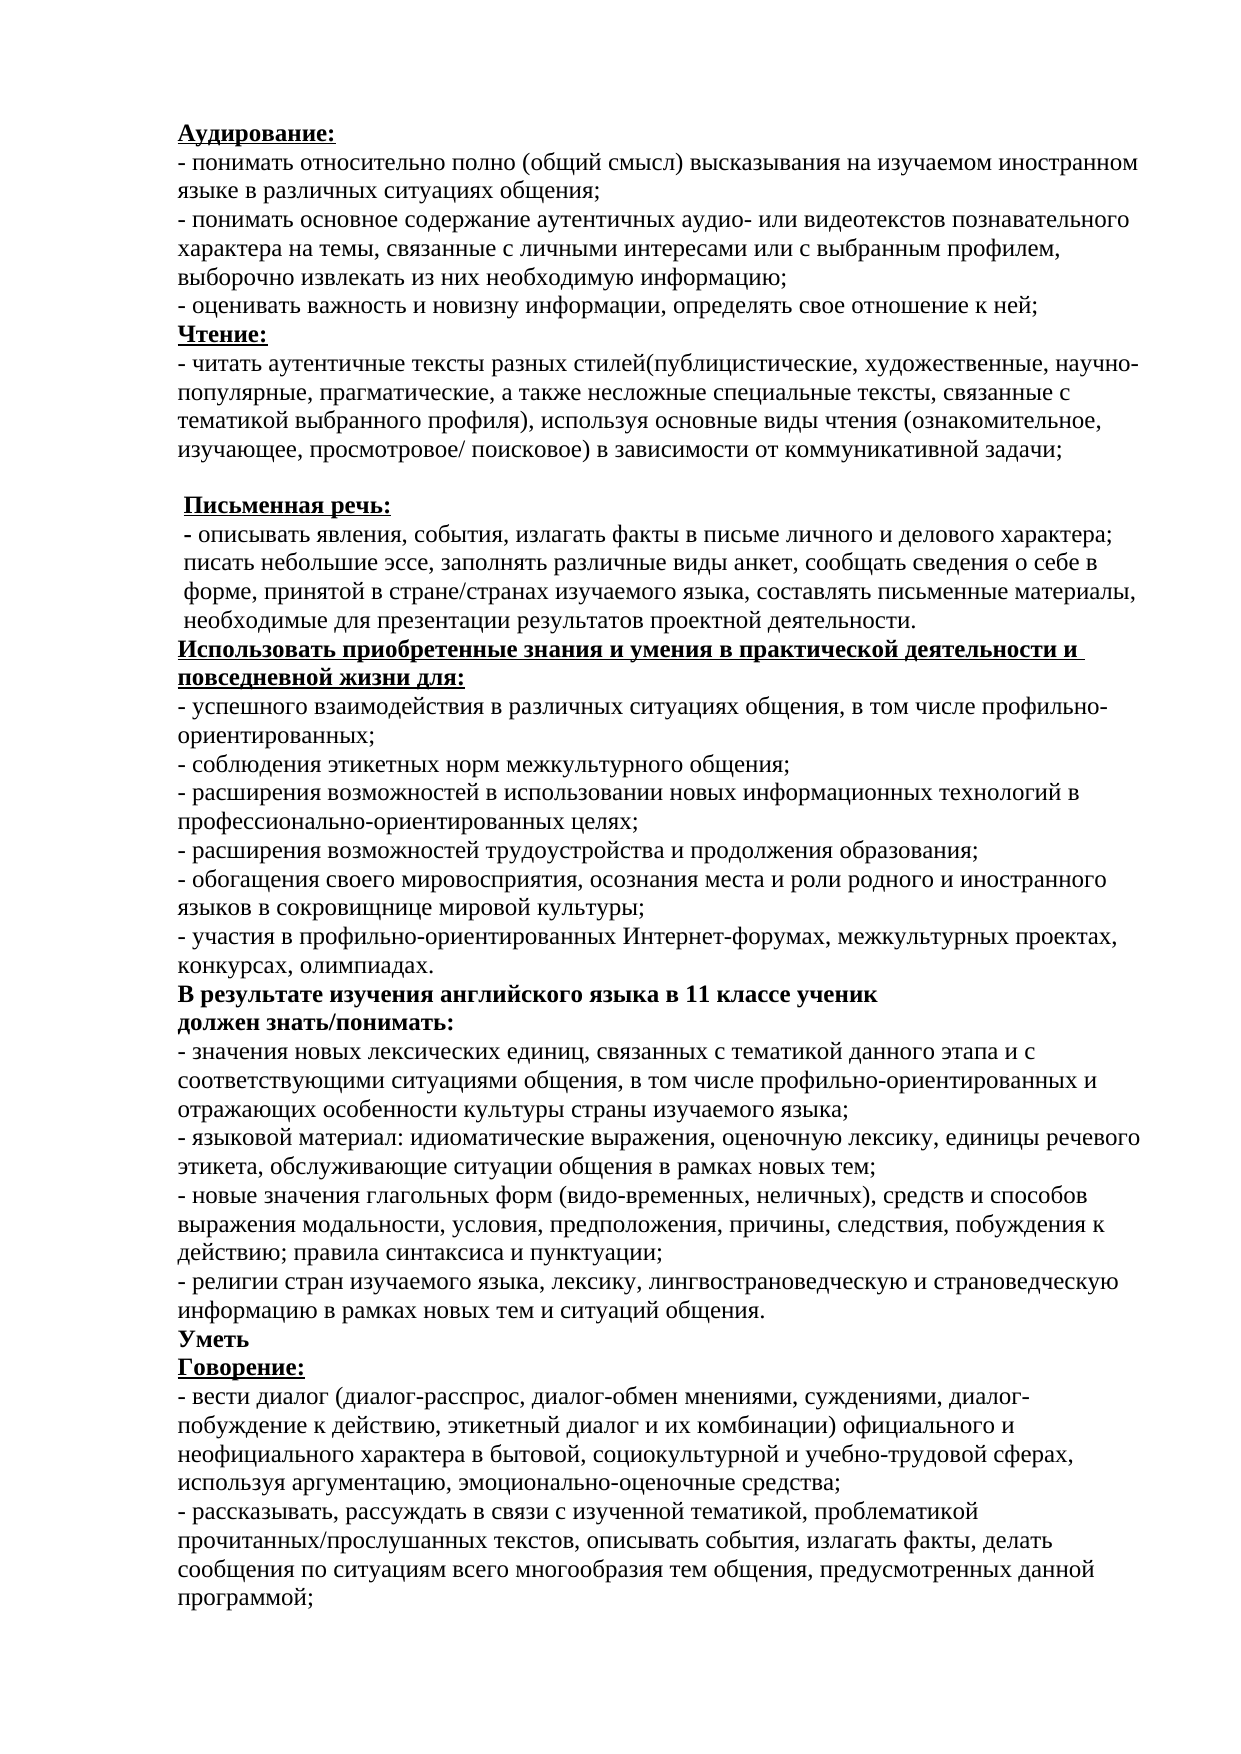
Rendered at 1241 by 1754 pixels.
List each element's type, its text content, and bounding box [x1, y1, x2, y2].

text - успешного взаимодействия в различных ситуациях общения, в том числе профильно-ориентированных; [177, 691, 1152, 749]
text - расширения возможностей трудоустройства и продолжения образования; [177, 835, 1152, 864]
text Чтение: [177, 319, 1152, 348]
text - обогащения своего мировосприятия, осознания места и роли родного и иностранного языков в сокровищнице мировой культуры; [177, 864, 1152, 921]
text - новые значения глагольных форм (видо-временных, неличных), средств и способов выражения модальности, условия, предположения, причины, следствия, побуждения к действию; правила синтаксиса и пунктуации; [177, 1180, 1152, 1266]
text Аудирование: [177, 118, 1152, 147]
text - расширения возможностей в использовании новых информационных технологий в профессионально-ориентированных целях; [177, 777, 1152, 835]
text - читать аутентичные тексты разных стилей(публицистические, художественные, научно-популярные, прагматические, а также несложные специальные тексты, связанные с тематикой выбранного профиля), используя основные виды чтения (ознакомительное, изучающее, просмотровое/ поисковое) в зависимости от коммуникативной задачи; [177, 348, 1152, 463]
text - описывать явления, события, излагать факты в письме личного и делового характера; писать небольшие эссе, заполнять различные виды анкет, сообщать сведения о себе в форме, принятой в стране/странах изучаемого языка, составлять письменные материалы, необходимые для презентации результатов проектной деятельности. [183, 519, 1152, 634]
text - понимать основное содержание аутентичных аудио- или видеотекстов познавательного характера на темы, связанные с личными интересами или с выбранным профилем, выборочно извлекать из них необходимую информацию; [177, 204, 1152, 291]
text - религии стран изучаемого языка, лексику, лингвострановедческую и страноведческую информацию в рамках новых тем и ситуаций общения. [177, 1266, 1152, 1324]
text В результате изучения английского языка в 11 классе ученик должен знать/понимать: [177, 979, 1152, 1036]
text - соблюдения этикетных норм межкультурного общения; [177, 749, 1152, 777]
text Использовать приобретенные знания и умения в практической деятельности и повседневной жизни для: [177, 634, 1152, 691]
text - языковой материал: идиоматические выражения, оценочную лексику, единицы речевого этикета, обслуживающие ситуации общения в рамках новых тем; [177, 1122, 1152, 1180]
text - значения новых лексических единиц, связанных с тематикой данного этапа и с соответствующими ситуациями общения, в том числе профильно-ориентированных и отражающих особенности культуры страны изучаемого языка; [177, 1036, 1152, 1122]
text Письменная речь: [183, 463, 1152, 519]
text - рассказывать, рассуждать в связи с изученной тематикой, проблематикой прочитанных/прослушанных текстов, описывать события, излагать факты, делать сообщения по ситуациям всего многообразия тем общения, предусмотренных данной программой; [177, 1496, 1152, 1611]
text Уметь [177, 1324, 1152, 1352]
text - оценивать важность и новизну информации, определять свое отношение к ней; [177, 291, 1152, 319]
text - участия в профильно-ориентированных Интернет-форумах, межкультурных проектах, конкурсах, олимпиадах. [177, 921, 1152, 979]
text Говорение: [177, 1352, 1152, 1381]
text - понимать относительно полно (общий смысл) высказывания на изучаемом иностранном языке в различных ситуациях общения; [177, 147, 1152, 204]
text - вести диалог (диалог-расспрос, диалог-обмен мнениями, суждениями, диалог-побуждение к действию, этикетный диалог и их комбинации) официального и неофициального характера в бытовой, социокультурной и учебно-трудовой сферах, используя аргументацию, эмоционально-оценочные средства; [177, 1381, 1152, 1496]
